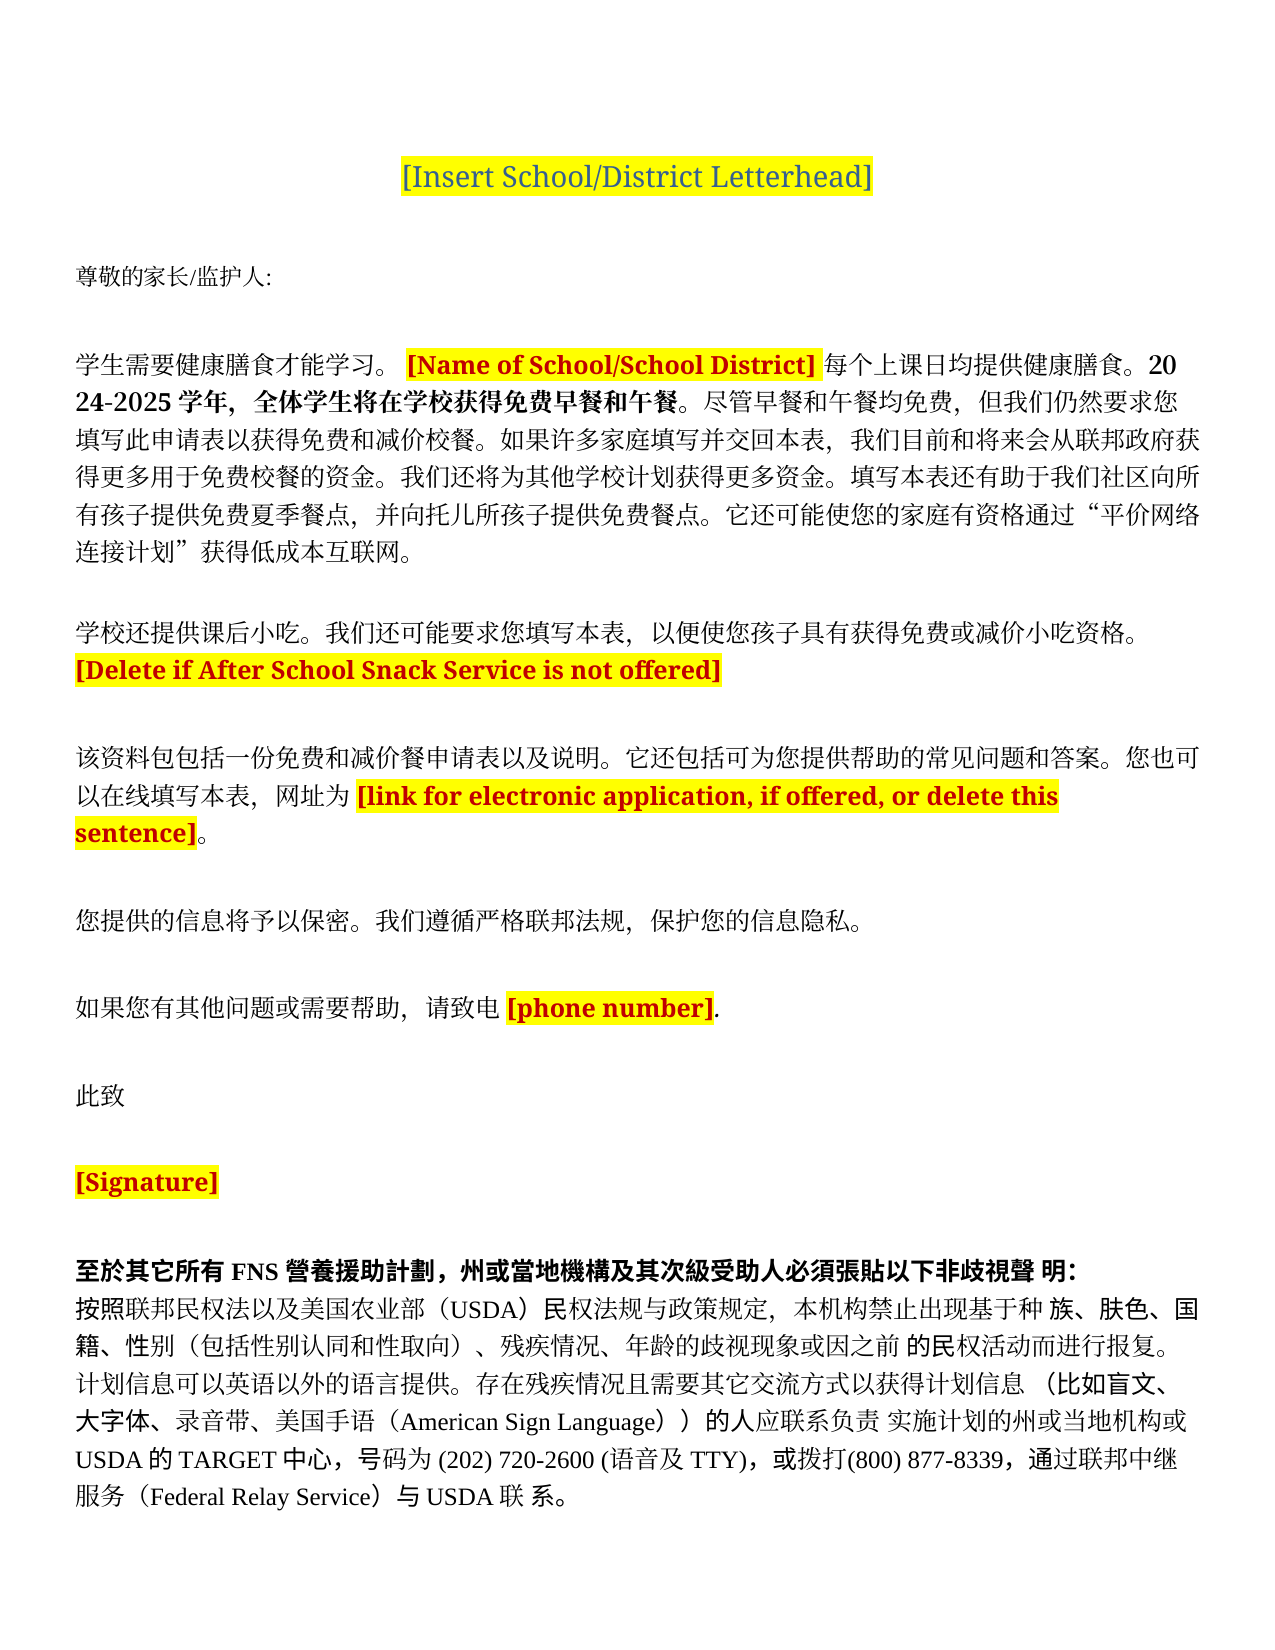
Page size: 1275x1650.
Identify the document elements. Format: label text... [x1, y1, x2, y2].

text 按照联邦民权法以及美国农业部（USDA）民权法规与政策规定，本机构禁止出现基于种 族、肤色、国籍、性别（包括性别认同和性取向）、残疾情况、年龄的歧视现象或因之前 的民权活动而进行报复。 [75, 1288, 1200, 1363]
text 您提供的信息将予以保密。我们遵循严格联邦法规，保护您的信息隐私。 [75, 901, 1200, 938]
text 计划信息可以英语以外的语言提供。存在残疾情况且需要其它交流方式以获得计划信息 （比如盲文、大字体、录音带、美国手语（American Sign Language））的人应联系负责 实施计划的州或当地机构或USDA的TARGET中心，号码为 (202) 720-2600 (语音及 TTY)，或拨打(800) 877-8339，通过联邦中继服务（Federal Relay Service）与USDA联 系。 [75, 1363, 1200, 1513]
text 至於其它所有 FNS 營養援助計劃，州或當地機構及其次級受助人必須張貼以下非歧視聲 明： [75, 1251, 1200, 1288]
text 学生需要健康膳食才能学习。 [Name of School/School District] 每个上课日均提供健康膳食。2024-2025 学年，全体学生将在学校获得免费早餐和午餐。尽管早餐和午餐均免费，但我们仍然要求您填写此申请表以获得免费和减价校餐。如果许多家庭填写并交回本表，我们目前和将来会从联邦政府获得更多用于免费校餐的资金。我们还将为其他学校计划获得更多资金。填写本表还有助于我们社区向所有孩子提供免费夏季餐点，并向托儿所孩子提供免费餐点。它还可能使您的家庭有资格通过“平价网络连接计划”获得低成本互联网。 [75, 345, 1200, 570]
text 此致 [75, 1076, 1200, 1113]
text 学校还提供课后小吃。我们还可能要求您填写本表，以便使您孩子具有获得免费或减价小吃资格。 [Delete if After School Snack Service is not offered] [75, 613, 1200, 688]
text 该资料包包括一份免费和减价餐申请表以及说明。它还包括可为您提供帮助的常见问题和答案。您也可以在线填写本表，网址为 [link for electronic application, if offered, or delete this sentence]。 [75, 738, 1200, 851]
text [Signature] [75, 1163, 1200, 1201]
text 尊敬的家长/监护人: [75, 257, 1200, 295]
text 如果您有其他问题或需要帮助，请致电 [phone number]. [75, 988, 1200, 1026]
subtitle [Insert School/District Letterhead] [75, 138, 1200, 213]
